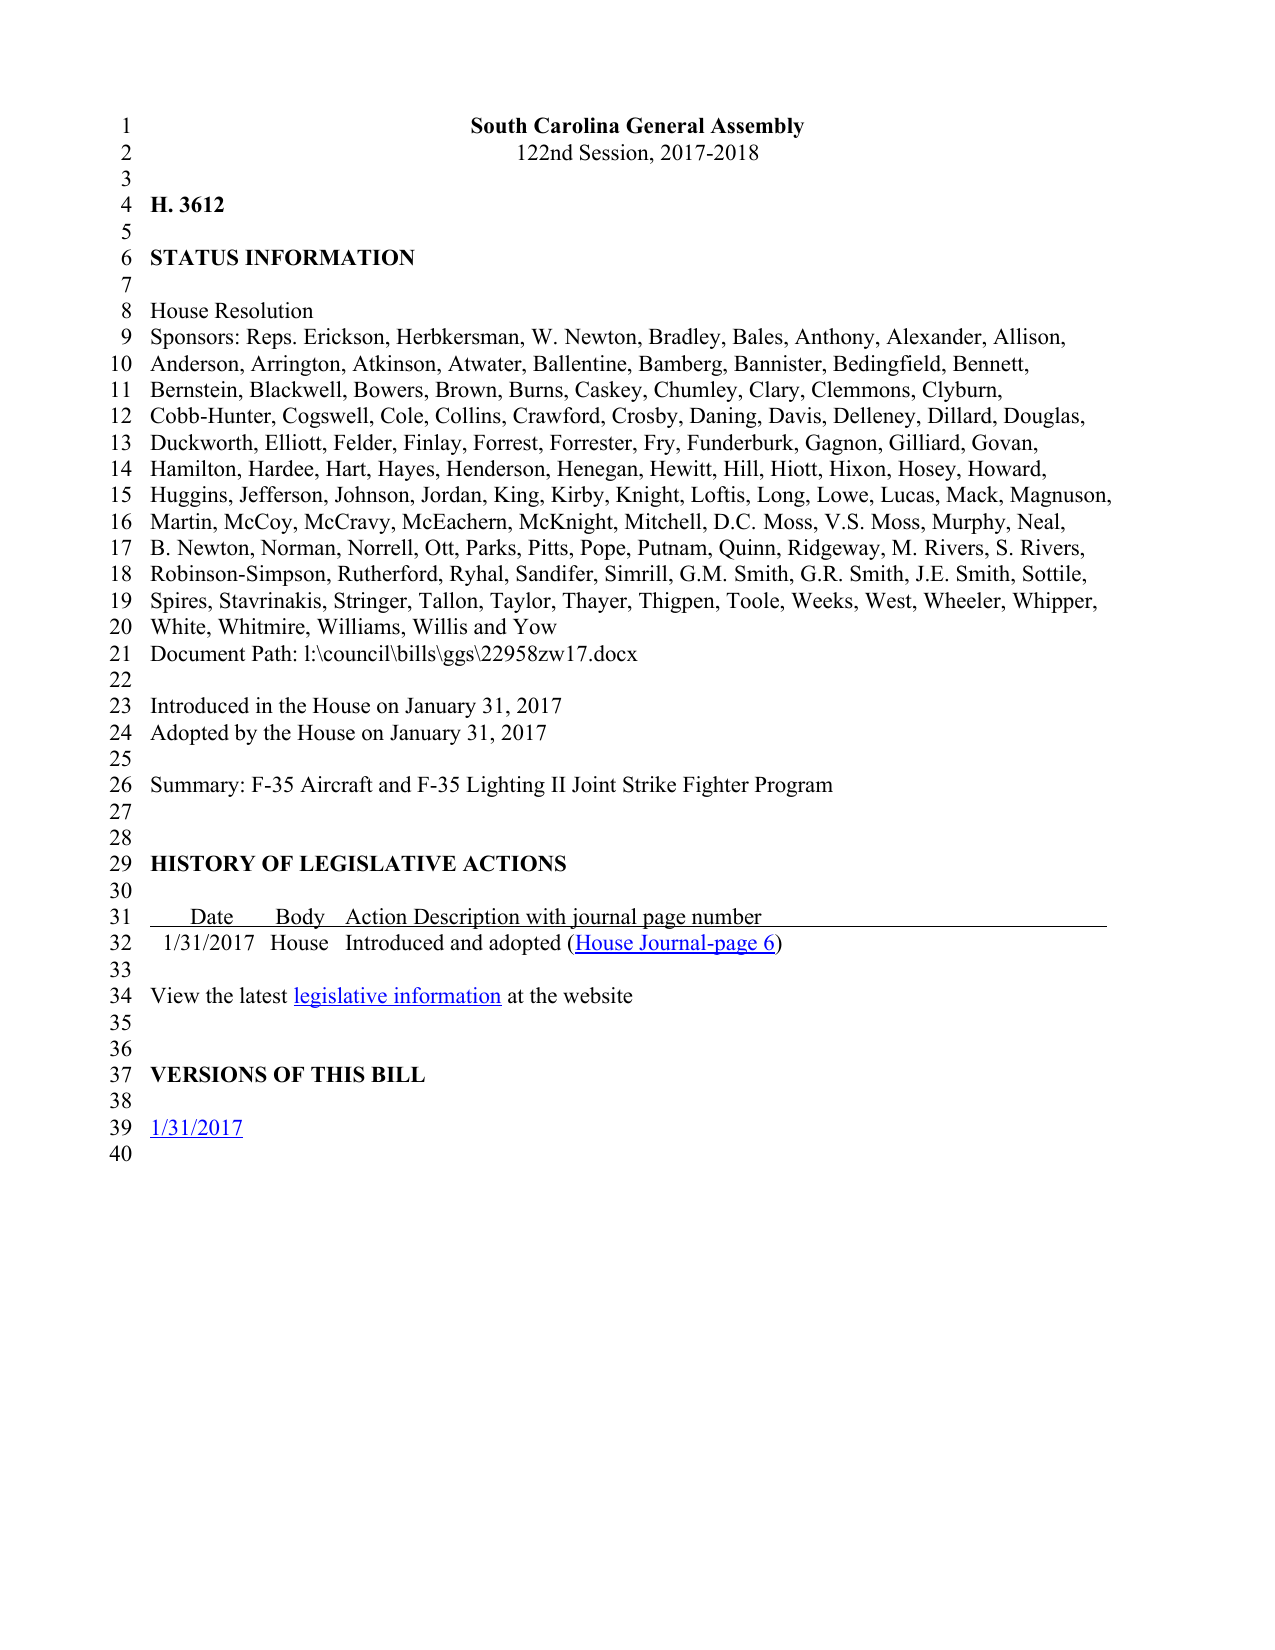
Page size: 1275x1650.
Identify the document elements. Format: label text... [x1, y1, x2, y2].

text 1/31/2017 [150, 1114, 1125, 1140]
text VERSIONS OF THIS BILL [150, 1061, 1125, 1088]
text Introduced in the House on January 31, 2017 [150, 692, 1125, 719]
text Document Path: l:\council\bills\ggs\22958zw17.docx [150, 639, 1125, 666]
text Date Body Action Description with journal page number [150, 903, 1125, 929]
text Adopted by the House on January 31, 2017 [150, 719, 1125, 745]
text STATUS INFORMATION [150, 244, 1125, 271]
text 1/31/2017 House Introduced and adopted (House Journal-page 6) [150, 929, 1125, 956]
text H. 3612 [150, 192, 1125, 218]
text HISTORY OF LEGISLATIVE ACTIONS [150, 850, 1125, 877]
text Summary: F-35 Aircraft and F-35 Lighting II Joint Strike Fighter Program [150, 771, 1125, 798]
text 122nd Session, 2017-2018 [150, 139, 1125, 165]
text Sponsors: Reps. Erickson, Herbkersman, W. Newton, Bradley, Bales, Anthony, Alexander, Allison, Anderson, Arrington, Atkinson, Atwater, Ballentine, Bamberg, Bannister, Bedingfield, Bennett, Bernstein, Blackwell, Bowers, Brown, Burns, Caskey, Chumley, Clary, Clemmons, Clyburn, Cobb-Hunter, Cogswell, Cole, Collins, Crawford, Crosby, Daning, Davis, Delleney, Dillard, Douglas, Duckworth, Elliott, Felder, Finlay, Forrest, Forrester, Fry, Funderburk, Gagnon, Gilliard, Govan, Hamilton, Hardee, Hart, Hayes, Henderson, Henegan, Hewitt, Hill, Hiott, Hixon, Hosey, Howard, Huggins, Jefferson, Johnson, Jordan, King, Kirby, Knight, Loftis, Long, Lowe, Lucas, Mack, Magnuson, Martin, McCoy, McCravy, McEachern, McKnight, Mitchell, D.C. Moss, V.S. Moss, Murphy, Neal, B. Newton, Norman, Norrell, Ott, Parks, Pitts, Pope, Putnam, Quinn, Ridgeway, M. Rivers, S. Rivers, Robinson-Simpson, Rutherford, Ryhal, Sandifer, Simrill, G.M. Smith, G.R. Smith, J.E. Smith, Sottile, Spires, Stavrinakis, Stringer, Tallon, Taylor, Thayer, Thigpen, Toole, Weeks, West, Wheeler, Whipper, White, Whitmire, Williams, Willis and Yow [150, 323, 1125, 639]
text View the latest legislative information at the website [150, 982, 1125, 1008]
text South Carolina General Assembly [150, 112, 1125, 139]
text House Resolution [150, 297, 1125, 323]
